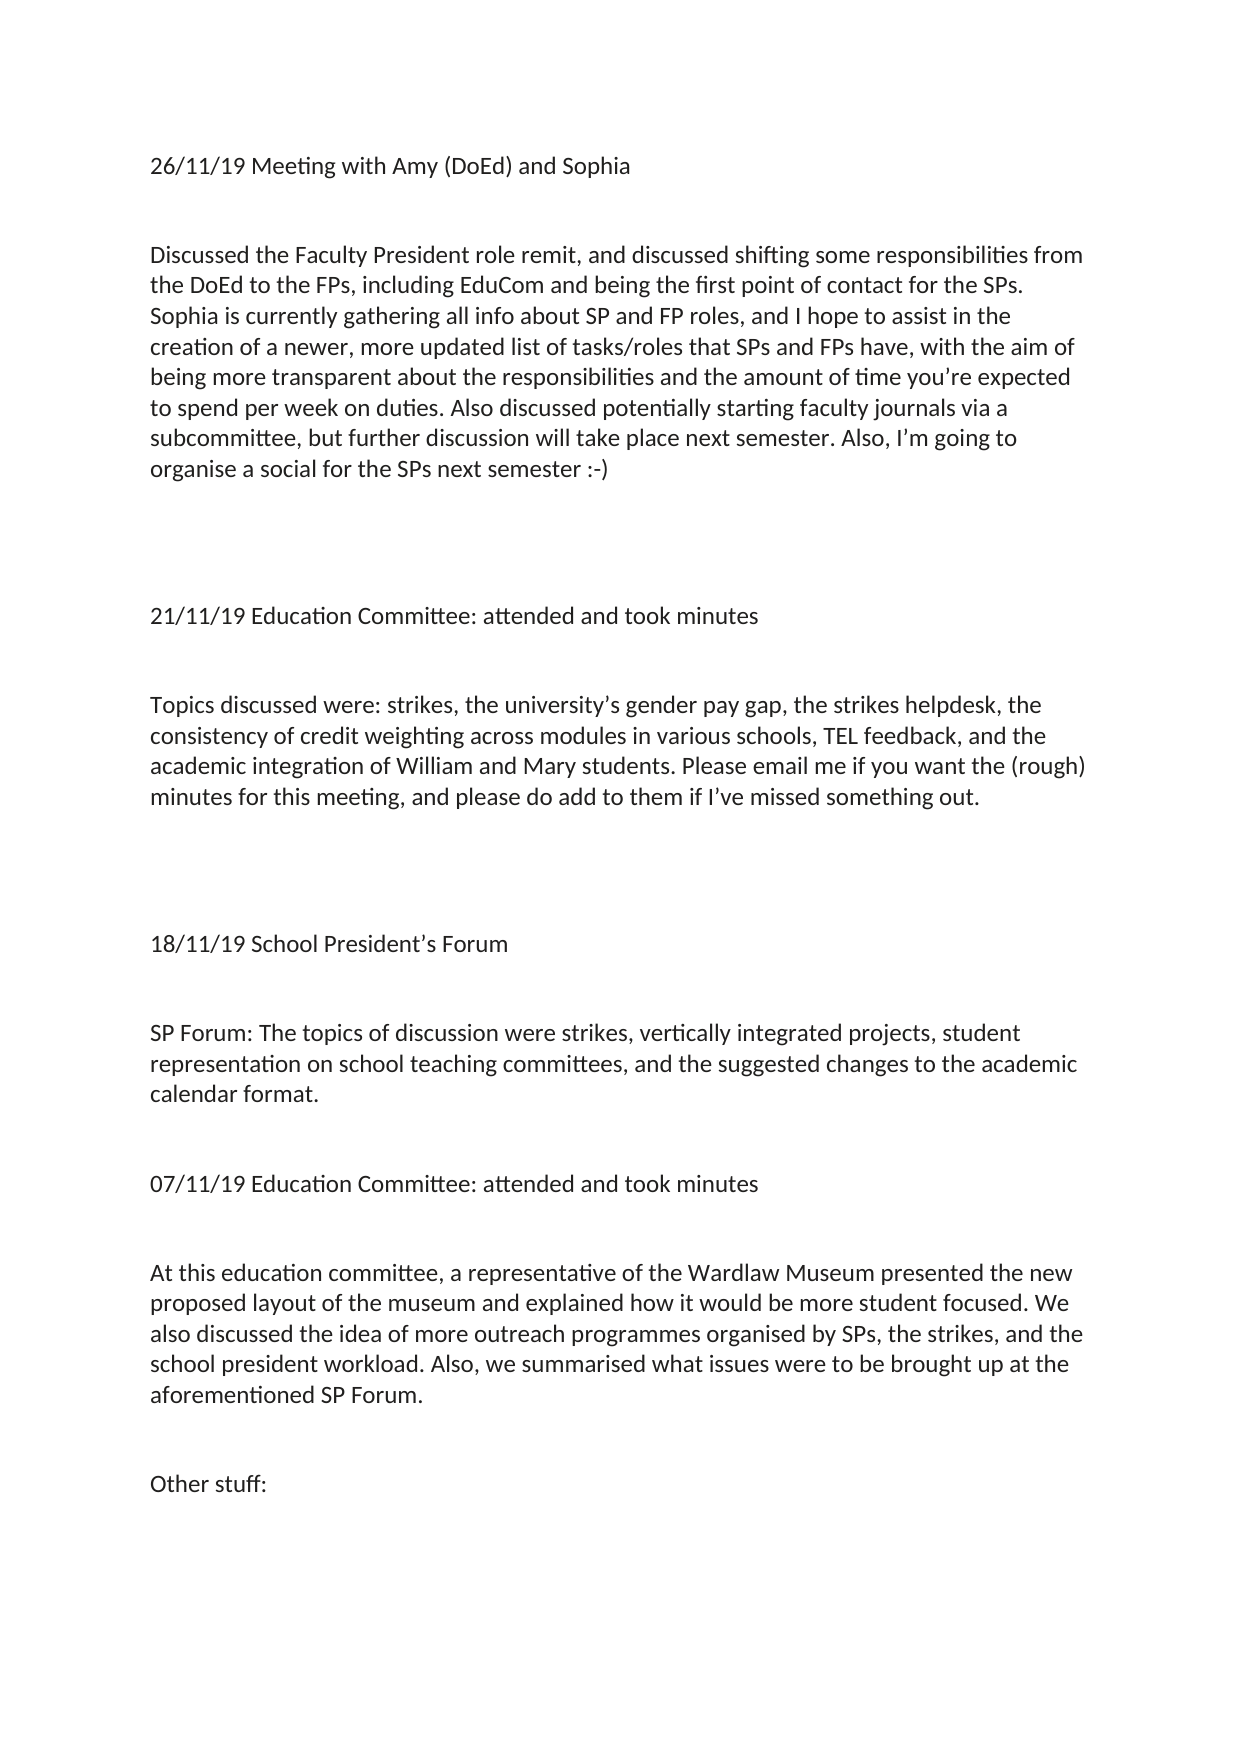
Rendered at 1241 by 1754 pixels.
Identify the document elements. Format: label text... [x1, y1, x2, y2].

text At this education committee, a representative of the Wardlaw Museum presented the new proposed layout of the museum and explained how it would be more student focused. We also discussed the idea of more outreach programmes organised by SPs, the strikes, and the school president workload. Also, we summarised what issues were to be brought up at the aforementioned SP Forum. [150, 1257, 1090, 1409]
text SP Forum: The topics of discussion were strikes, vertically integrated projects, student representation on school teaching committees, and the suggested changes to the academic calendar format. [150, 1018, 1090, 1109]
text 21/11/19 Education Committee: attended and took minutes [150, 600, 1090, 631]
text Other stuff: [150, 1468, 1090, 1498]
text Topics discussed were: strikes, the university’s gender pay gap, the strikes helpdesk, the consistency of credit weighting across modules in various schools, TEL feedback, and the academic integration of William and Mary students. Please email me if you want the (rough) minutes for this meeting, and please do add to them if I’ve missed something out. [150, 689, 1090, 811]
text 26/11/19 Meeting with Amy (DoEd) and Sophia [150, 150, 1090, 181]
text 07/11/19 Education Committee: attended and took minutes [150, 1168, 1090, 1198]
text Discussed the Faculty President role remit, and discussed shifting some responsibilities from the DoEd to the FPs, including EduCom and being the first point of contact for the SPs. Sophia is currently gathering all info about SP and FP roles, and I hope to assist in the creation of a newer, more updated list of tasks/roles that SPs and FPs have, with the aim of being more transparent about the responsibilities and the amount of time you’re expected to spend per week on duties. Also discussed potentially starting faculty journals via a subcommittee, but further discussion will take place next semester. Also, I’m going to organise a social for the SPs next semester :-) [150, 239, 1090, 483]
text 18/11/19 School President’s Forum [150, 928, 1090, 959]
